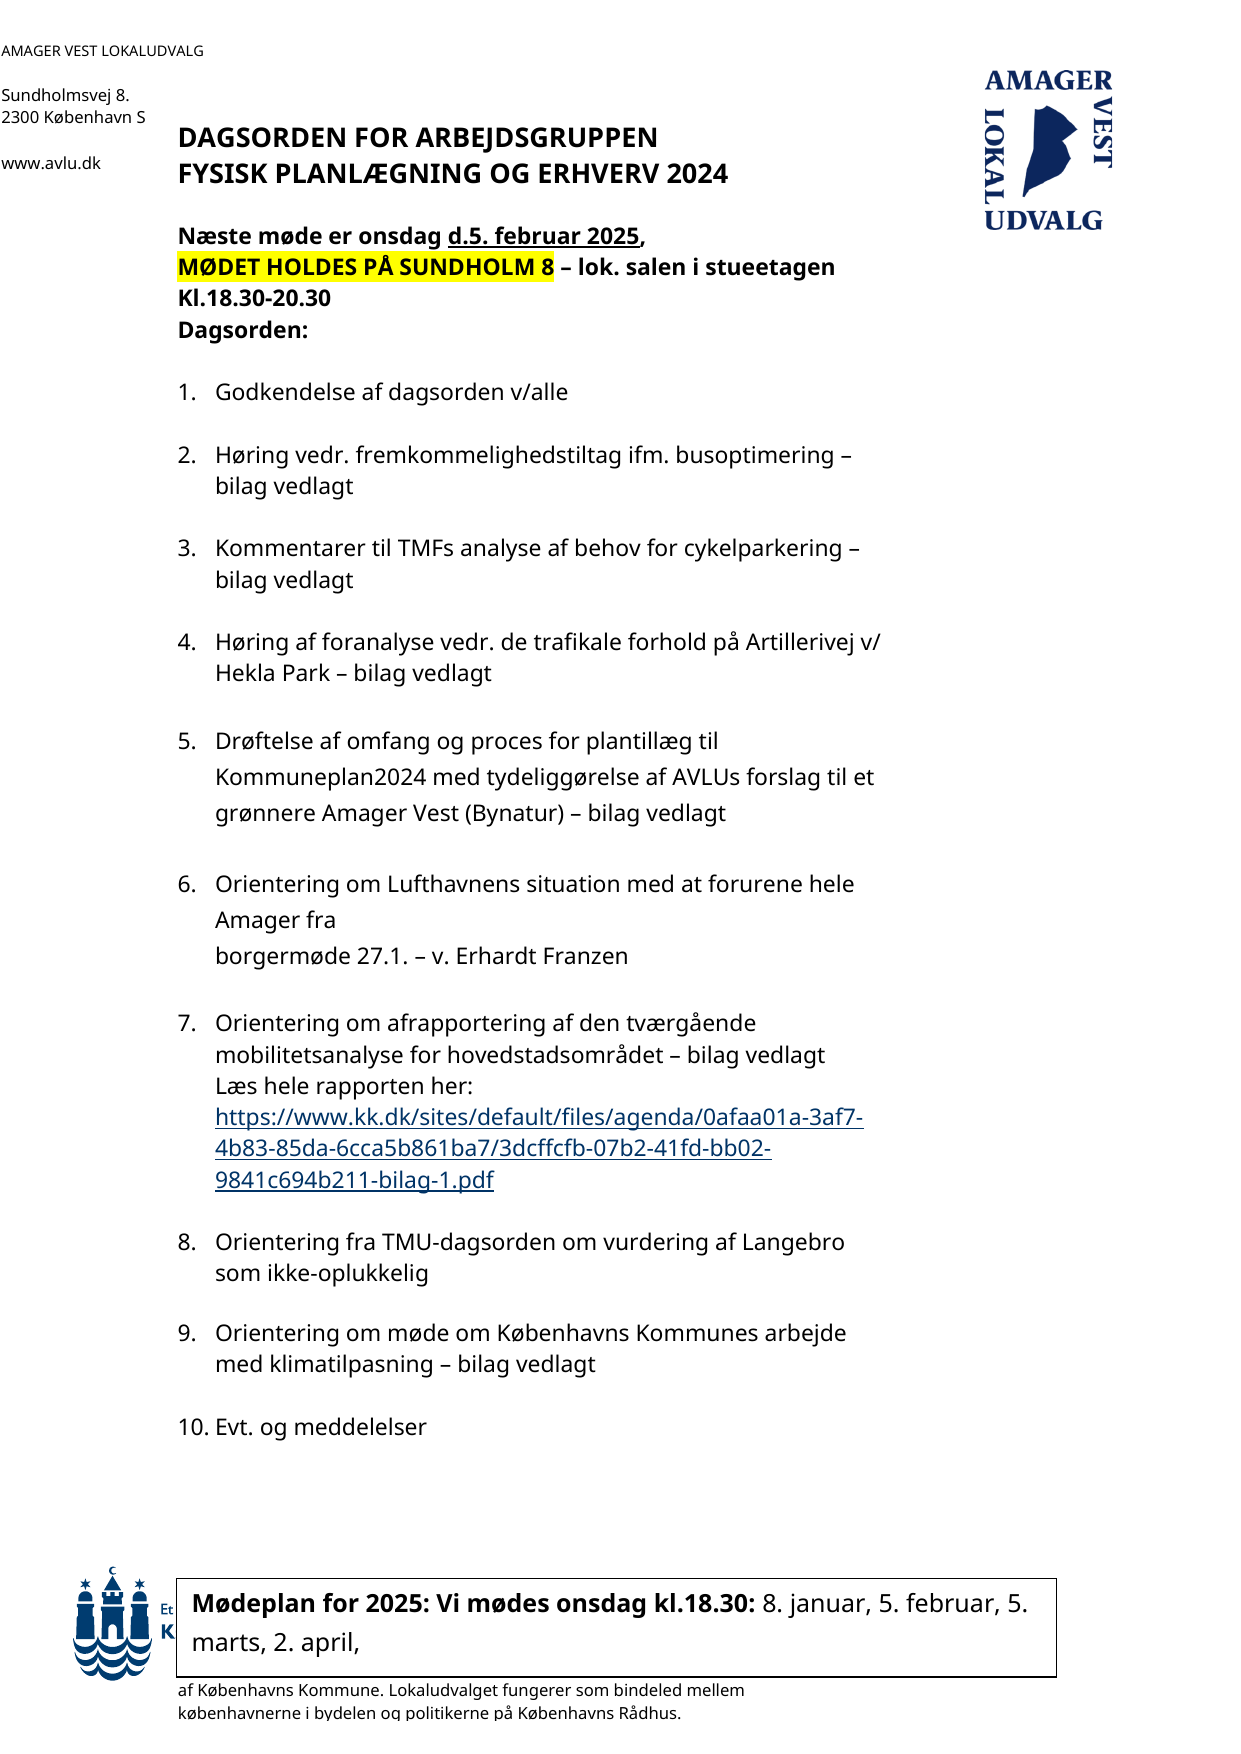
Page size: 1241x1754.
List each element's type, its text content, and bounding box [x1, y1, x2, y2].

list Drøftelse af omfang og proces for plantillæg til Kommuneplan2024 med tydeliggørelse af AVLUs forslag til et grønnere Amager Vest (Bynatur) – bilag vedlagt [177, 724, 886, 828]
list Orientering om Lufthavnens situation med at forurene hele Amager fra [177, 868, 886, 936]
list Orientering om møde om Københavns Kommunes arbejde med klimatilpasning – bilag vedlagt [177, 1317, 886, 1379]
list Orientering fra TMU-dagsorden om vurdering af Langebro som ikke-oplukkelig [177, 1226, 886, 1289]
list Evt. og meddelelser [177, 1410, 886, 1442]
list Kommentarer til TMFs analyse af behov for cykelparkering – bilag vedlagt [177, 532, 886, 595]
list Læs hele rapporten her: https://www.kk.dk/sites/default/files/agenda/0afaa01a-3af7-4b83-85da-6cca5b861ba7/3dcffcfb-07b2-41fd-bb02-9841c694b211-bilag-1.pdf [215, 1070, 886, 1195]
list Orientering om afrapportering af den tværgående mobilitetsanalyse for hovedstadsområdet – bilag vedlagt [177, 1007, 886, 1070]
list Godkendelse af dagsorden v/alle [177, 376, 886, 407]
text MØDET HOLDES PÅ SUNDHOLM 8 – lok. salen i stueetagen [554, 251, 945, 282]
list Høring af foranalyse vedr. de trafikale forhold på Artillerivej v/ Hekla Park – bilag vedlagt [177, 626, 886, 689]
picture [984, 70, 1113, 230]
text FYSISK PLANLÆGNING OG ERHVERV 2024 Næste møde er onsdag d.5. februar 2025, [177, 155, 945, 251]
list Høring vedr. fremkommelighedstiltag ifm. busoptimering – bilag vedlagt [177, 439, 886, 501]
text DAGSORDEN FOR ARBEJDSGRUPPEN [177, 118, 945, 155]
list borgermøde 27.1. – v. Erhardt Franzen [215, 940, 886, 971]
text Kl.18.30-20.30 Dagsorden: [177, 282, 945, 345]
